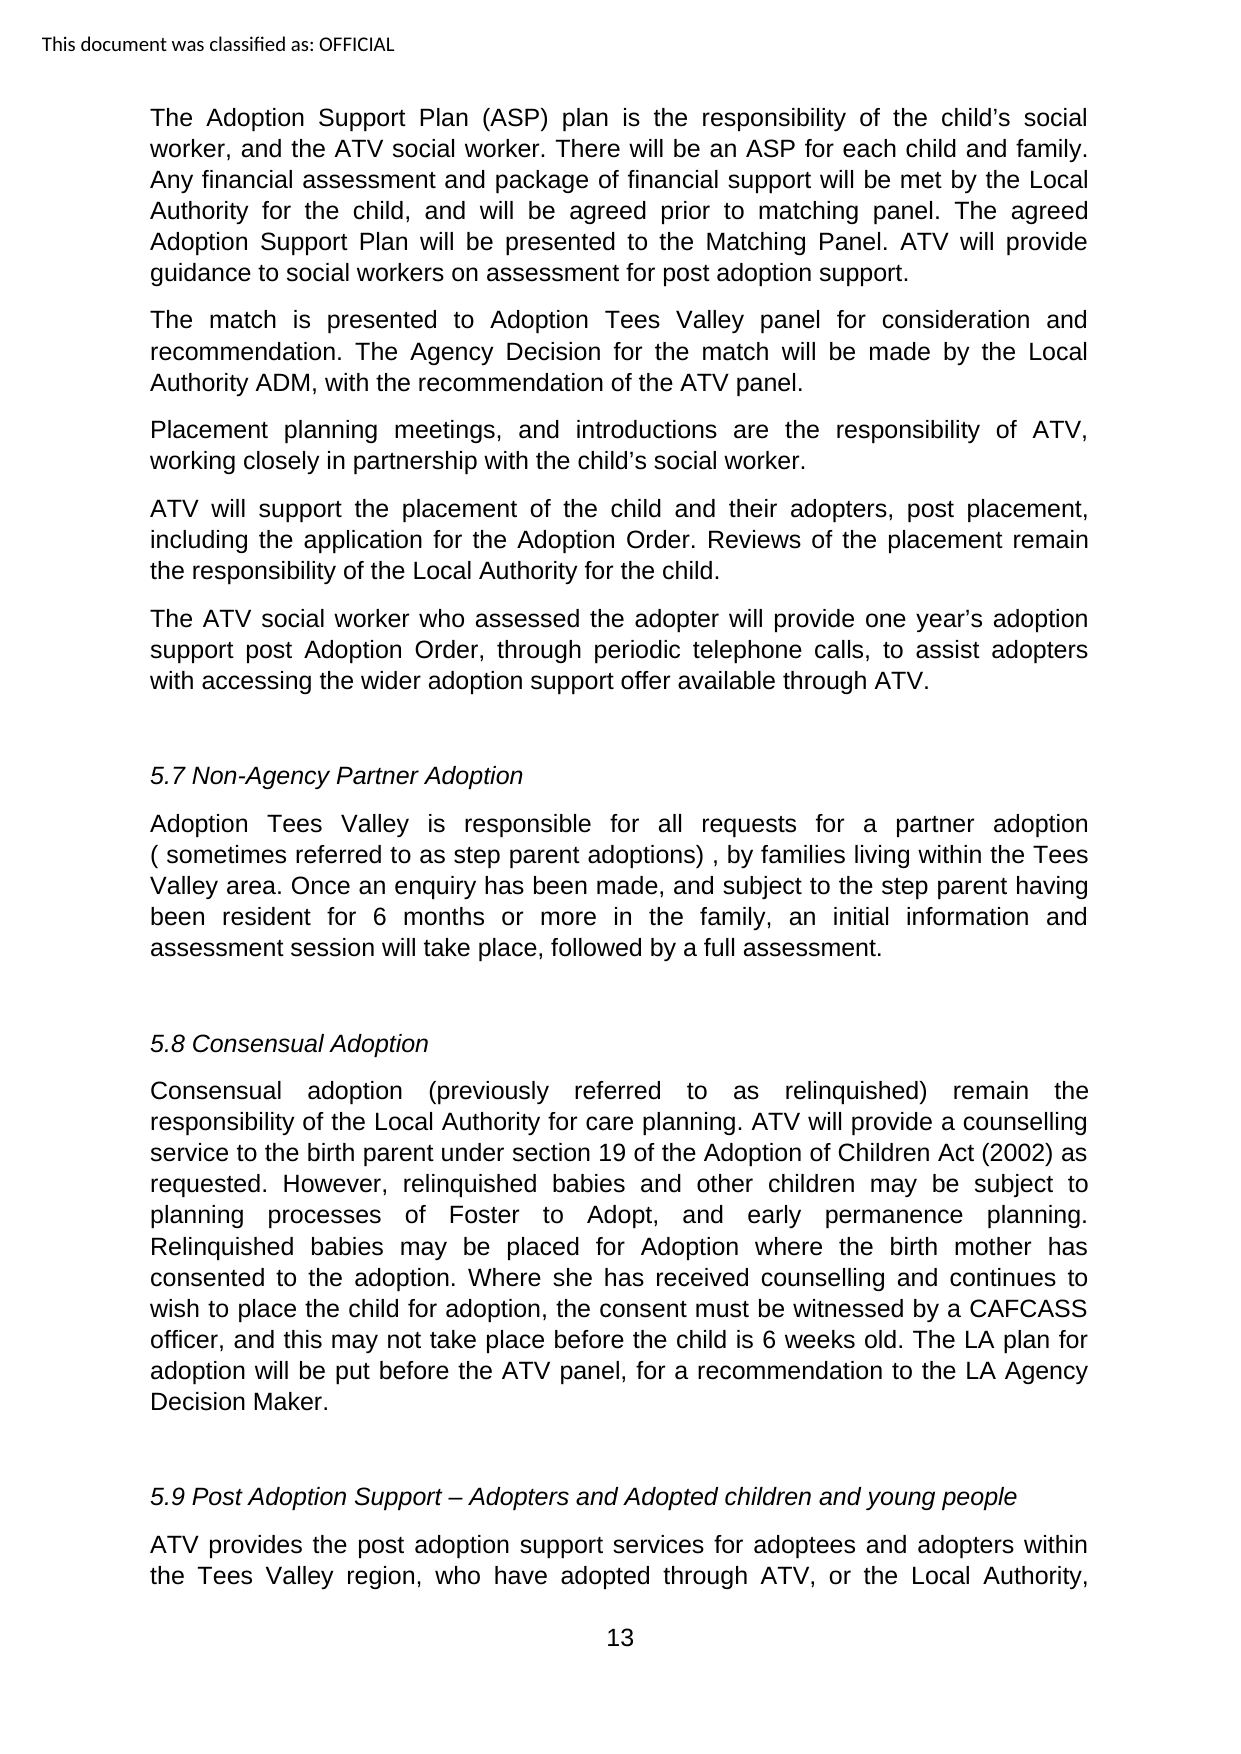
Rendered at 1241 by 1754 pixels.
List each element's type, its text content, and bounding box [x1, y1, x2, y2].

text 5.8 Consensual Adoption [150, 1028, 1090, 1057]
text Placement planning meetings, and introductions are the responsibility of ATV, working closely in partnership with the child’s social worker. [150, 415, 1090, 475]
text Adoption Tees Valley is responsible for all requests for a partner adoption ( sometimes referred to as step parent adoptions) , by families living within the Tees Valley area. Once an enquiry has been made, and subject to the step parent having been resident for 6 months or more in the family, an initial information and assessment session will take place, followed by a full assessment. [150, 809, 1090, 962]
text ATV will support the placement of the child and their adopters, post placement, including the application for the Adoption Order. Reviews of the placement remain the responsibility of the Local Authority for the child. [150, 494, 1090, 585]
text Consensual adoption (previously referred to as relinquished) remain the responsibility of the Local Authority for care planning. ATV will provide a counselling service to the birth parent under section 19 of the Adoption of Children Act (2002) as requested. However, relinquished babies and other children may be subject to planning processes of Foster to Adopt, and early permanence planning. Relinquished babies may be placed for Adoption where the birth mother has consented to the adoption. Where she has received counselling and continues to wish to place the child for adoption, the consent must be witnessed by a CAFCASS officer, and this may not take place before the child is 6 weeks old. The LA plan for adoption will be put before the ATV panel, for a recommendation to the LA Agency Decision Maker. [150, 1076, 1090, 1415]
text The match is presented to Adoption Tees Valley panel for consideration and recommendation. The Agency Decision for the match will be made by the Local Authority ADM, with the recommendation of the ATV panel. [150, 305, 1090, 396]
text 5.9 Post Adoption Support – Adopters and Adopted children and young people [150, 1482, 1090, 1511]
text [150, 1530, 1090, 1589]
text The Adoption Support Plan (ASP) plan is the responsibility of the child’s social worker, and the ATV social worker. There will be an ASP for each child and family. Any financial assessment and package of financial support will be met by the Local Authority for the child, and will be agreed prior to matching panel. The agreed Adoption Support Plan will be presented to the Matching Panel. ATV will provide guidance to social workers on assessment for post adoption support. [150, 102, 1090, 286]
text 5.7 Non-Agency Partner Adoption [150, 761, 1090, 790]
text The ATV social worker who assessed the adopter will provide one year’s adoption support post Adoption Order, through periodic telephone calls, to assist adopters with accessing the wider adoption support offer available through ATV. [150, 604, 1090, 694]
